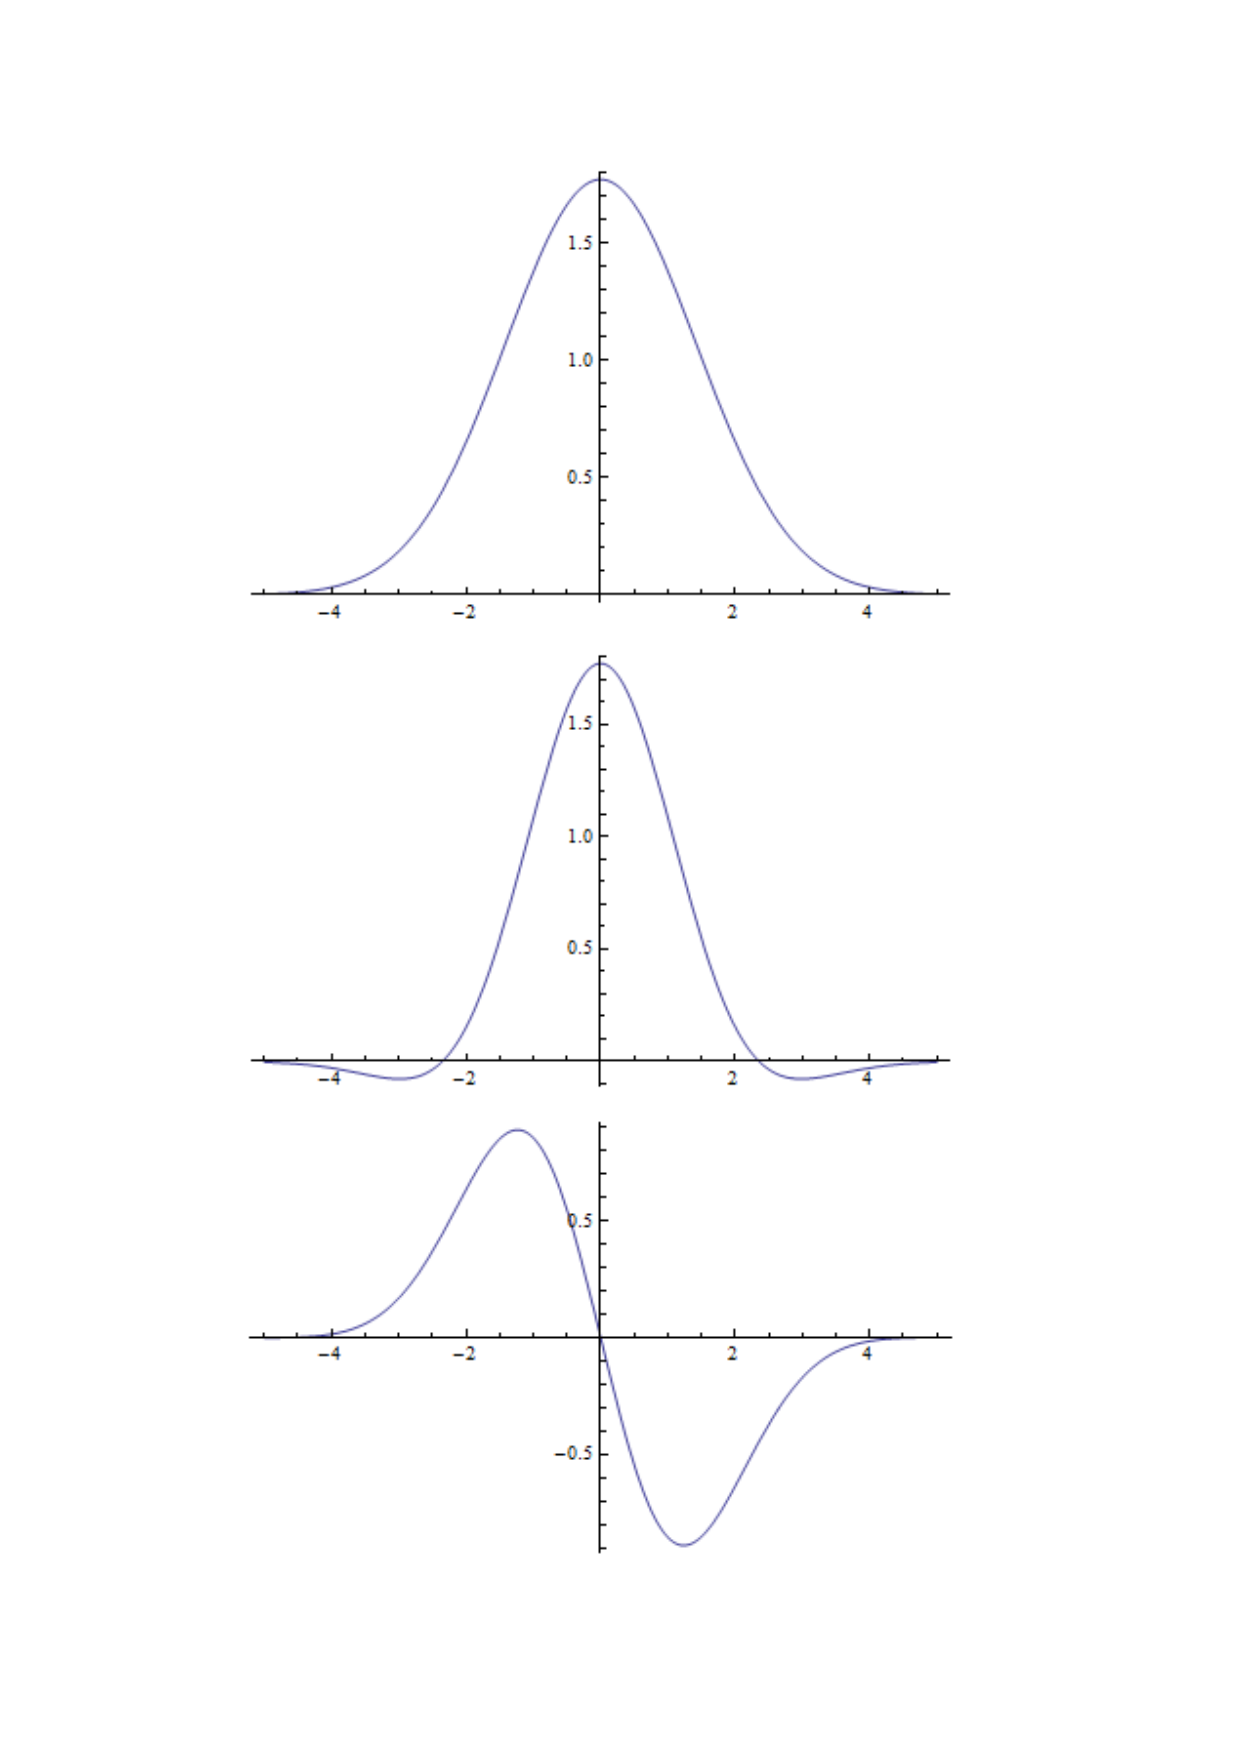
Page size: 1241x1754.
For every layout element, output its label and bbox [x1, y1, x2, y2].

picture [187, 164, 1060, 1579]
